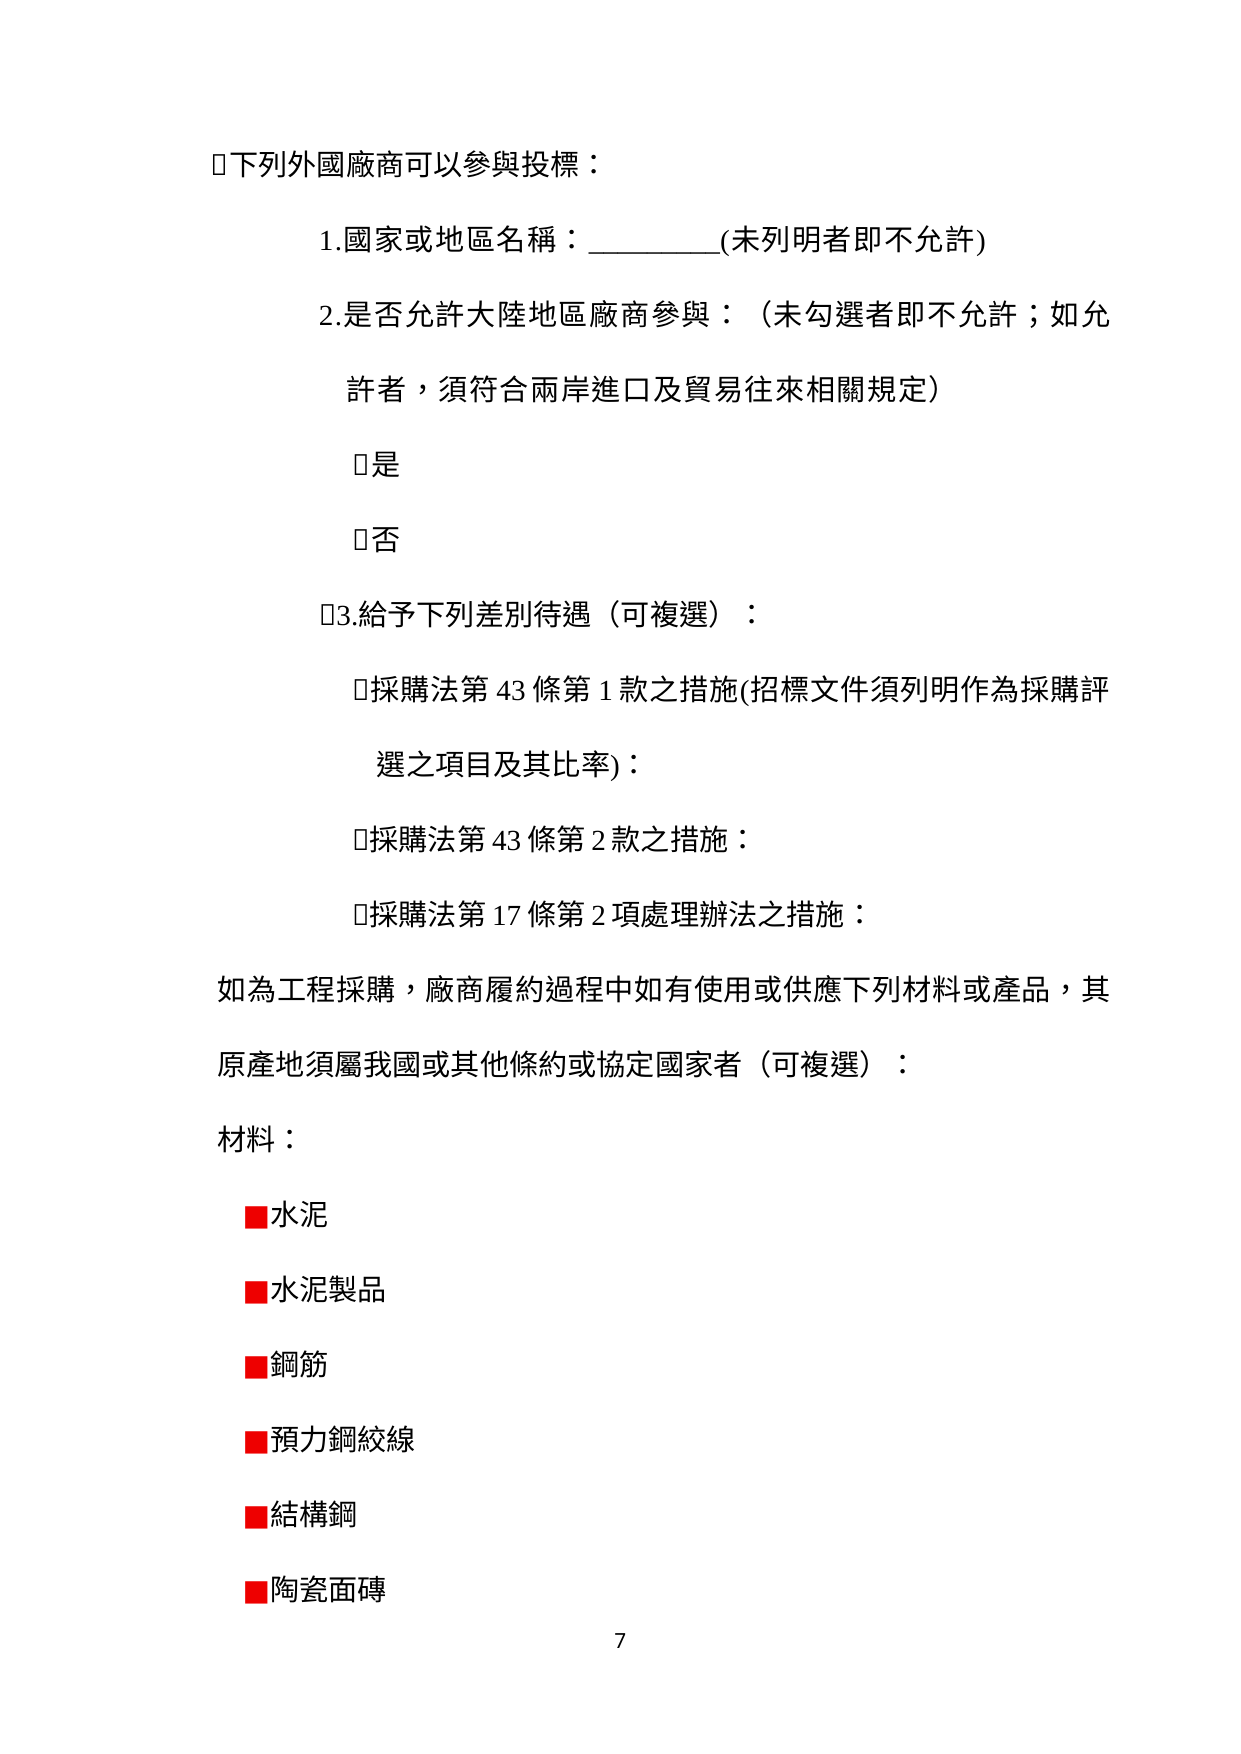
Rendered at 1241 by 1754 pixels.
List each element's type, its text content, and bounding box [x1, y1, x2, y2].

text ■預力鋼絞線 [242, 1400, 1110, 1475]
text 如為工程採購，廠商履約過程中如有使用或供應下列材料或產品，其原產地須屬我國或其他條約或協定國家者（可複選）： [217, 950, 1110, 1100]
text 是 [352, 425, 1110, 500]
text 採購法第17條第2項處理辦法之措施： [352, 875, 1110, 950]
text 採購法第43條第2款之措施： [352, 800, 1110, 875]
text ■鋼筋 [242, 1325, 1110, 1400]
text 2.是否允許大陸地區廠商參與：（未勾選者即不允許；如允許者，須符合兩岸進口及貿易往來相關規定） [319, 275, 1110, 425]
text ■陶瓷面磚 [242, 1550, 1110, 1625]
text 下列外國廠商可以參與投標： [130, 125, 1110, 200]
text 材料： [217, 1100, 1110, 1175]
text 1.國家或地區名稱：_________(未列明者即不允許) [319, 200, 1110, 275]
text ■結構鋼 [242, 1475, 1110, 1550]
text 否 [352, 500, 1110, 575]
text 3.給予下列差別待遇（可複選）： [319, 575, 1110, 650]
text 採購法第43條第1款之措施(招標文件須列明作為採購評選之項目及其比率)： [352, 650, 1110, 800]
text ■水泥製品 [242, 1250, 1110, 1325]
text ■水泥 [242, 1175, 1110, 1250]
